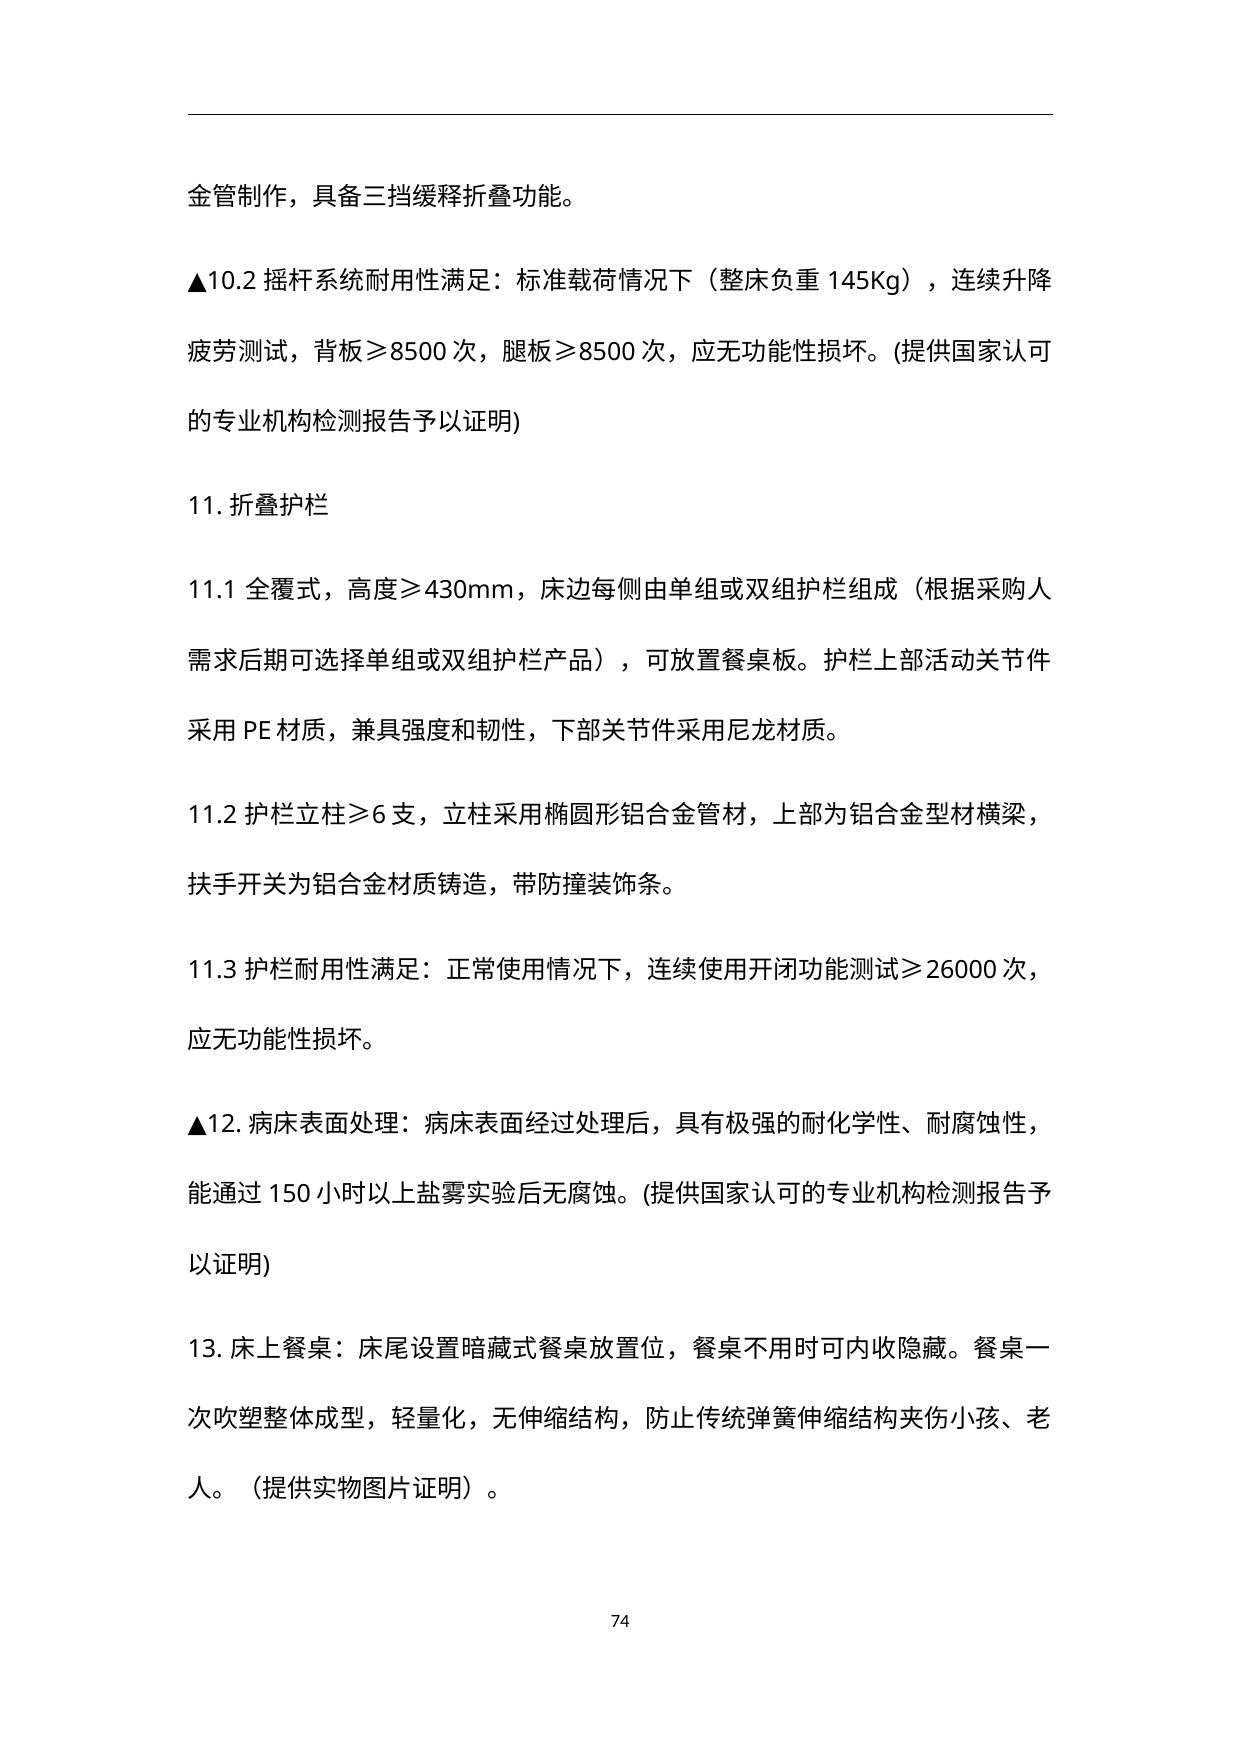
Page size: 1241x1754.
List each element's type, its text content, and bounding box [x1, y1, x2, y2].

text ▲10.2 摇杆系统耐用性满足：标准载荷情况下（整床负重145Kg），连续升降疲劳测试，背板≥8500次，腿板≥8500次，应无功能性损坏。(提供国家认可的专业机构检测报告予以证明) [187, 246, 1053, 452]
text 11.3 护栏耐用性满足：正常使用情况下，连续使用开闭功能测试≥26000次，应无功能性损坏。 [187, 935, 1053, 1070]
text 11.1 全覆式，高度≥430mm，床边每侧由单组或双组护栏组成（根据采购人需求后期可选择单组或双组护栏产品），可放置餐桌板。护栏上部活动关节件采用PE材质，兼具强度和韧性，下部关节件采用尼龙材质。 [187, 556, 1053, 761]
text ▲12. 病床表面处理：病床表面经过处理后，具有极强的耐化学性、耐腐蚀性，能通过150小时以上盐雾实验后无腐蚀。(提供国家认可的专业机构检测报告予以证明) [187, 1089, 1053, 1295]
text 11.2 护栏立柱≥6支，立柱采用椭圆形铝合金管材，上部为铝合金型材横梁，扶手开关为铝合金材质铸造，带防撞装饰条。 [187, 780, 1053, 915]
text 11. 折叠护栏 [187, 471, 1053, 536]
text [187, 162, 1053, 227]
text 13. 床上餐桌：床尾设置暗藏式餐桌放置位，餐桌不用时可内收隐藏。餐桌一次吹塑整体成型，轻量化，无伸缩结构，防止传统弹簧伸缩结构夹伤小孩、老人。（提供实物图片证明）。 [187, 1314, 1053, 1519]
